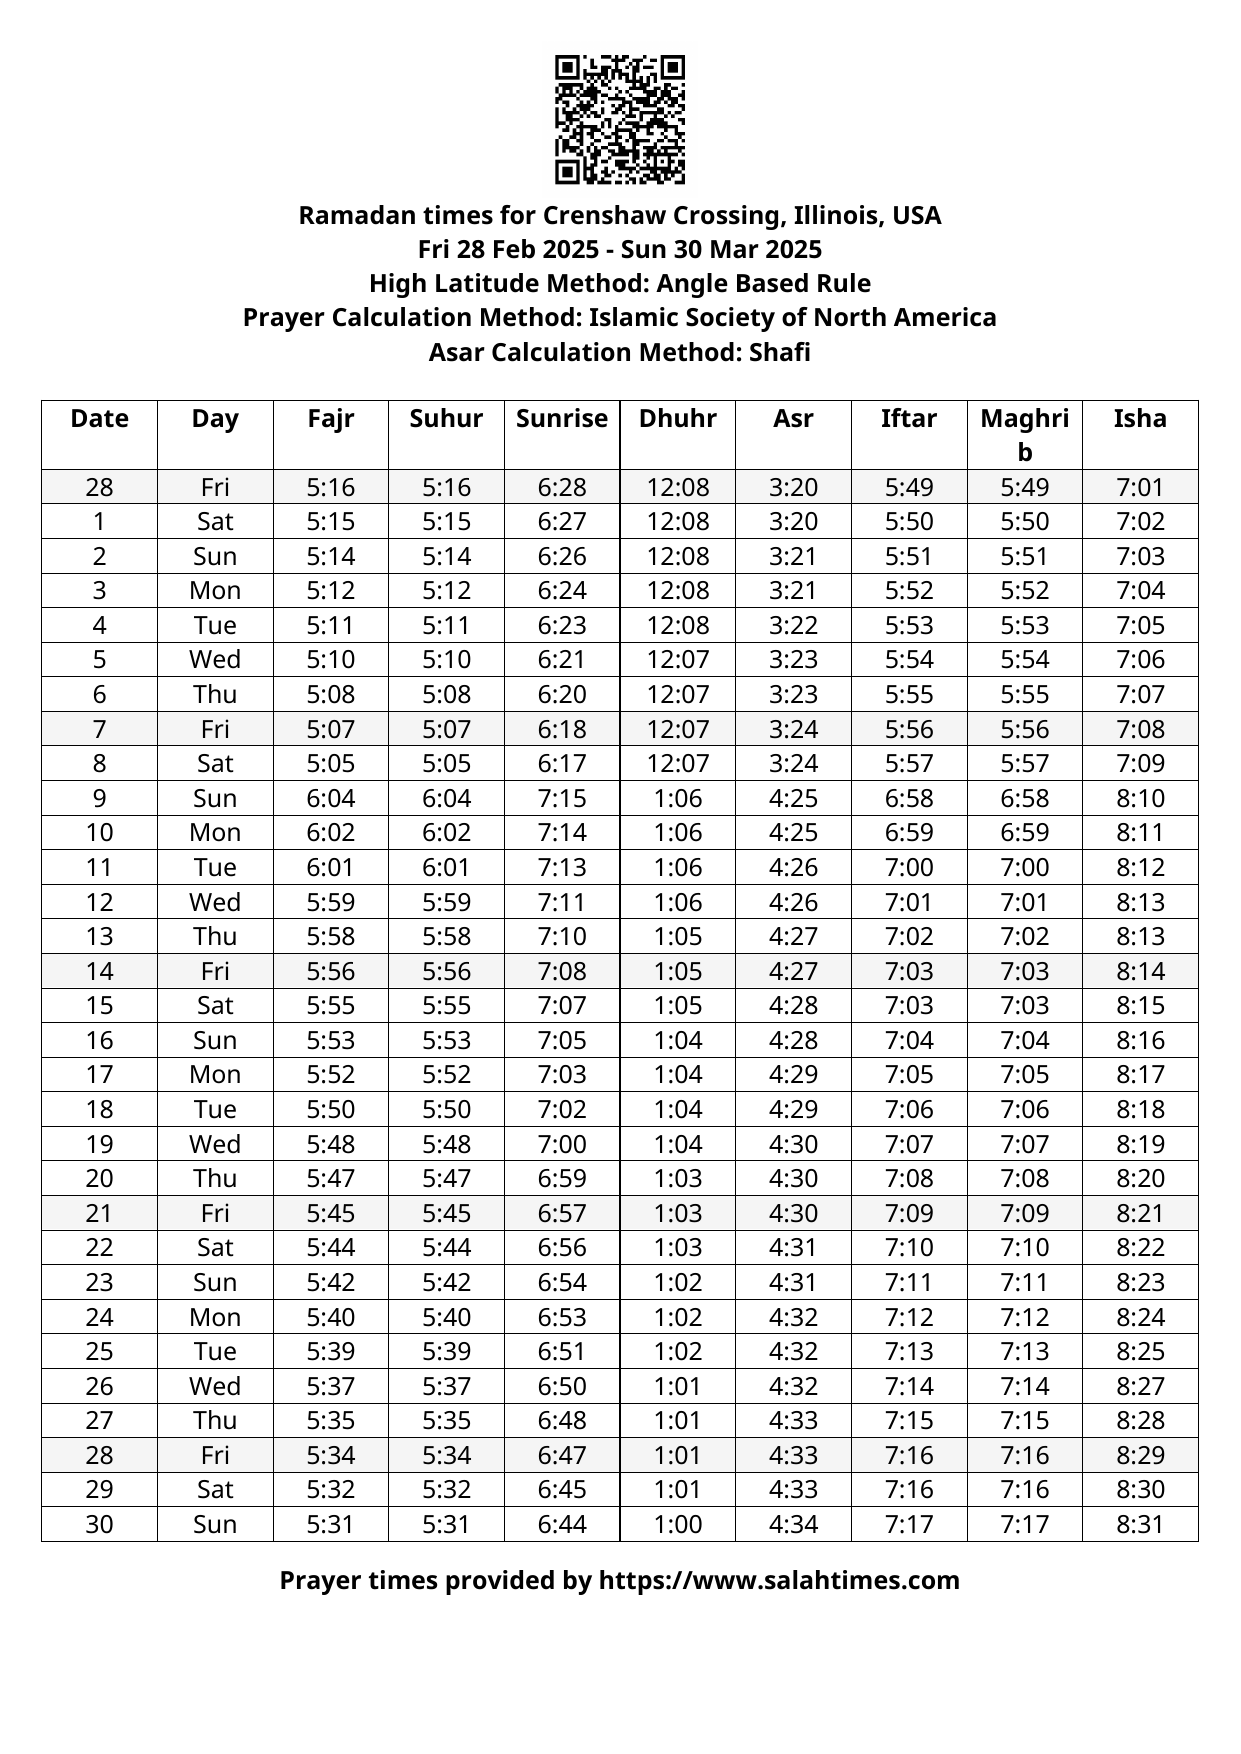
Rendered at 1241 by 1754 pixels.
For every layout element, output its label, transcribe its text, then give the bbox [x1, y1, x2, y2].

table_cell 12:07 [621, 746, 735, 780]
table_cell 7:12 [852, 1300, 967, 1333]
table_cell 8 [42, 746, 157, 780]
table_cell 5:54 [852, 643, 967, 676]
table_cell 23 [42, 1265, 157, 1299]
table_cell 7:16 [968, 1438, 1082, 1472]
table_cell 7:14 [852, 1369, 967, 1402]
table_cell 3:22 [736, 608, 851, 642]
table_cell 5:32 [274, 1473, 388, 1506]
table_cell 5:56 [389, 954, 504, 987]
table_header Isha [1083, 401, 1198, 469]
table_cell 6:45 [505, 1473, 619, 1506]
text Asar Calculation Method: Shafi [42, 334, 1198, 368]
table_cell 8:29 [1083, 1438, 1198, 1472]
table_cell Sun [158, 1023, 273, 1057]
table_cell 6:20 [505, 677, 619, 711]
table_cell Wed [158, 643, 273, 676]
table_cell 7:14 [968, 1369, 1082, 1402]
table_cell 7:02 [852, 919, 967, 953]
table_cell 8:13 [1083, 885, 1198, 918]
table_cell 8:30 [1083, 1473, 1198, 1506]
table_cell 14 [42, 954, 157, 987]
table_cell Sun [158, 1507, 273, 1541]
table_cell Tue [158, 1092, 273, 1126]
table_cell 3:20 [736, 470, 851, 503]
table_cell 7:11 [968, 1265, 1082, 1299]
table_cell 6:28 [505, 470, 619, 503]
table_cell 13 [42, 919, 157, 953]
table_cell Mon [158, 574, 273, 607]
table_cell 16 [42, 1023, 157, 1057]
table_cell 7:09 [852, 1196, 967, 1229]
table_cell Sat [158, 1473, 273, 1506]
table_cell 1:06 [621, 816, 735, 849]
table_cell 5:56 [968, 712, 1082, 745]
table_cell 3:23 [736, 677, 851, 711]
table_cell Sat [158, 989, 273, 1022]
table_cell 6:59 [505, 1161, 619, 1195]
table_cell 5:14 [389, 539, 504, 572]
table_cell 1:04 [621, 1023, 735, 1057]
table_cell 5:34 [274, 1438, 388, 1472]
table_cell 5:35 [274, 1404, 388, 1437]
table_cell 7:06 [852, 1092, 967, 1126]
table_cell 8:27 [1083, 1369, 1198, 1402]
table_cell 5:11 [389, 608, 504, 642]
table_cell 7:16 [968, 1473, 1082, 1506]
table_cell 8:22 [1083, 1231, 1198, 1264]
table_cell 4:33 [736, 1473, 851, 1506]
table_cell 1:02 [621, 1334, 735, 1368]
table_cell 7:15 [505, 781, 619, 814]
table_cell 21 [42, 1196, 157, 1229]
table_cell 5:10 [389, 643, 504, 676]
table_cell 7:04 [1083, 574, 1198, 607]
table_cell 7:00 [968, 850, 1082, 884]
table_cell 6:27 [505, 504, 619, 538]
table_cell 1:01 [621, 1438, 735, 1472]
table_cell 7:13 [968, 1334, 1082, 1368]
table_cell 4:31 [736, 1231, 851, 1264]
table_cell 5:56 [852, 712, 967, 745]
table_cell 1:04 [621, 1127, 735, 1160]
table_cell 7 [42, 712, 157, 745]
table_cell 4:32 [736, 1300, 851, 1333]
table_cell 5:50 [274, 1092, 388, 1126]
table_cell 6:02 [274, 816, 388, 849]
table_cell 9 [42, 781, 157, 814]
table_cell 12:08 [621, 539, 735, 572]
table_cell 7:01 [968, 885, 1082, 918]
table_cell 6:59 [852, 816, 967, 849]
table_cell 7:07 [1083, 677, 1198, 711]
table_cell 7:09 [1083, 746, 1198, 780]
table_cell 7:06 [1083, 643, 1198, 676]
table_cell 4:33 [736, 1438, 851, 1472]
table_cell 5:31 [389, 1507, 504, 1541]
table_header Sunrise [505, 401, 619, 469]
table_cell 7:15 [968, 1404, 1082, 1437]
table_cell 7:04 [968, 1023, 1082, 1057]
table_cell 7:08 [968, 1161, 1082, 1195]
table_cell 6:04 [389, 781, 504, 814]
table_cell 6:02 [389, 816, 504, 849]
table_cell 5:52 [852, 574, 967, 607]
table_cell 18 [42, 1092, 157, 1126]
table_cell Thu [158, 919, 273, 953]
table_cell 7:15 [852, 1404, 967, 1437]
table_cell 8:11 [1083, 816, 1198, 849]
table_header Asr [736, 401, 851, 469]
table_cell 7:14 [505, 816, 619, 849]
table_cell Mon [158, 1300, 273, 1333]
table_cell 1 [42, 504, 157, 538]
table_cell 5:51 [852, 539, 967, 572]
table_cell 30 [42, 1507, 157, 1541]
table_cell 7:10 [852, 1231, 967, 1264]
table_cell 4:26 [736, 885, 851, 918]
table_cell 5:31 [274, 1507, 388, 1541]
table_cell 7:05 [505, 1023, 619, 1057]
text Prayer Calculation Method: Islamic Society of North America [42, 300, 1198, 334]
table_cell 7:17 [968, 1507, 1082, 1541]
table_cell 6:24 [505, 574, 619, 607]
table_cell 3:24 [736, 712, 851, 745]
table_cell 5:12 [274, 574, 388, 607]
table_cell 28 [42, 1438, 157, 1472]
table_cell 7:01 [1083, 470, 1198, 503]
table_cell 6:59 [968, 816, 1082, 849]
table_cell 15 [42, 989, 157, 1022]
table_cell 7:10 [505, 919, 619, 953]
table_cell 8:20 [1083, 1161, 1198, 1195]
table_cell 5:37 [274, 1369, 388, 1402]
table_cell 4:25 [736, 781, 851, 814]
table_cell 7:07 [505, 989, 619, 1022]
table_cell 1:03 [621, 1231, 735, 1264]
table_cell 3 [42, 574, 157, 607]
table_cell 5:50 [852, 504, 967, 538]
table_cell 7:05 [1083, 608, 1198, 642]
table_cell 7:08 [852, 1161, 967, 1195]
table_header Date [42, 401, 157, 469]
table_cell 3:20 [736, 504, 851, 538]
table_cell 6:53 [505, 1300, 619, 1333]
table_cell 4:29 [736, 1092, 851, 1126]
table_cell 3:24 [736, 746, 851, 780]
table_cell 7:17 [852, 1507, 967, 1541]
table_cell 5:44 [274, 1231, 388, 1264]
table_cell 1:05 [621, 989, 735, 1022]
table_cell 4 [42, 608, 157, 642]
text High Latitude Method: Angle Based Rule [42, 266, 1198, 300]
table_cell 1:03 [621, 1161, 735, 1195]
table_cell 4:29 [736, 1058, 851, 1091]
table_cell 7:13 [852, 1334, 967, 1368]
table_cell 5:32 [389, 1473, 504, 1506]
table_cell 5:07 [274, 712, 388, 745]
table_cell 5:45 [389, 1196, 504, 1229]
table_cell 11 [42, 850, 157, 884]
table_cell 7:03 [505, 1058, 619, 1091]
table_cell 5:35 [389, 1404, 504, 1437]
table_cell Sat [158, 1231, 273, 1264]
table_cell 5:42 [389, 1265, 504, 1299]
table_cell 1:04 [621, 1058, 735, 1091]
table_cell 4:28 [736, 1023, 851, 1057]
table_cell 8:25 [1083, 1334, 1198, 1368]
table_cell 5:05 [389, 746, 504, 780]
table_cell 6:56 [505, 1231, 619, 1264]
table_cell 5:53 [389, 1023, 504, 1057]
table_cell 7:03 [852, 989, 967, 1022]
text Prayer times provided by https://www.salahtimes.com [42, 1563, 1198, 1597]
table_cell 5:52 [968, 574, 1082, 607]
table_cell 12:08 [621, 470, 735, 503]
table_cell 5:07 [389, 712, 504, 745]
table_cell 5:54 [968, 643, 1082, 676]
table_cell 5:40 [274, 1300, 388, 1333]
table_cell 5:50 [389, 1092, 504, 1126]
table_cell 7:11 [505, 885, 619, 918]
table_cell 5:45 [274, 1196, 388, 1229]
table_cell Fri [158, 712, 273, 745]
table_cell 26 [42, 1369, 157, 1402]
table_cell 6:01 [389, 850, 504, 884]
table_cell 10 [42, 816, 157, 849]
table_cell Fri [158, 954, 273, 987]
table_cell 5:42 [274, 1265, 388, 1299]
table_cell 5:14 [274, 539, 388, 572]
table_cell 3:21 [736, 539, 851, 572]
table_cell 5:08 [389, 677, 504, 711]
table_cell 7:09 [968, 1196, 1082, 1229]
table_cell 7:07 [968, 1127, 1082, 1160]
table_header Maghrib [968, 401, 1082, 469]
table_cell 5:53 [852, 608, 967, 642]
table_cell 5:55 [968, 677, 1082, 711]
table_cell 5:49 [968, 470, 1082, 503]
table_cell 6:04 [274, 781, 388, 814]
table_cell 5:39 [274, 1334, 388, 1368]
table_cell 5:47 [389, 1161, 504, 1195]
table_cell 1:01 [621, 1404, 735, 1437]
table_cell 8:19 [1083, 1127, 1198, 1160]
table_cell Tue [158, 608, 273, 642]
table_cell Fri [158, 1438, 273, 1472]
table_cell Tue [158, 850, 273, 884]
table_cell 29 [42, 1473, 157, 1506]
table_cell 4:32 [736, 1369, 851, 1402]
table_cell 8:18 [1083, 1092, 1198, 1126]
table_cell 1:02 [621, 1265, 735, 1299]
table_cell 8:10 [1083, 781, 1198, 814]
table_cell 5:58 [274, 919, 388, 953]
table_cell 4:30 [736, 1161, 851, 1195]
table_cell 6:47 [505, 1438, 619, 1472]
table_cell 8:14 [1083, 954, 1198, 987]
table_cell 25 [42, 1334, 157, 1368]
table_cell 7:07 [852, 1127, 967, 1160]
table_cell 4:32 [736, 1334, 851, 1368]
table_cell 5:58 [389, 919, 504, 953]
table_cell 5:48 [274, 1127, 388, 1160]
table_cell 1:05 [621, 954, 735, 987]
table_cell 12:08 [621, 608, 735, 642]
table_cell 3:23 [736, 643, 851, 676]
table_cell 5:05 [274, 746, 388, 780]
table_cell 1:04 [621, 1092, 735, 1126]
table_cell 5:55 [852, 677, 967, 711]
table_cell 8:15 [1083, 989, 1198, 1022]
table_cell 7:06 [968, 1092, 1082, 1126]
picture [542, 41, 699, 198]
table_cell 3:21 [736, 574, 851, 607]
table_cell 7:04 [852, 1023, 967, 1057]
table_cell 8:28 [1083, 1404, 1198, 1437]
table_cell Mon [158, 816, 273, 849]
text Fri 28 Feb 2025 - Sun 30 Mar 2025 [42, 232, 1198, 266]
text Ramadan times for Crenshaw Crossing, Illinois, USA [42, 198, 1198, 232]
table_cell 5:57 [852, 746, 967, 780]
table_cell 5:08 [274, 677, 388, 711]
table_cell 19 [42, 1127, 157, 1160]
table_cell 6:01 [274, 850, 388, 884]
table_cell 5:15 [389, 504, 504, 538]
table_cell Sun [158, 539, 273, 572]
table_cell 7:12 [968, 1300, 1082, 1333]
table_cell 20 [42, 1161, 157, 1195]
table_cell 6 [42, 677, 157, 711]
table_cell 4:31 [736, 1265, 851, 1299]
table_cell 22 [42, 1231, 157, 1264]
table_cell 6:51 [505, 1334, 619, 1368]
table_cell 6:58 [852, 781, 967, 814]
table_cell 12 [42, 885, 157, 918]
table_cell 5:51 [968, 539, 1082, 572]
table_cell 5:16 [389, 470, 504, 503]
table_cell 8:12 [1083, 850, 1198, 884]
table_cell 7:11 [852, 1265, 967, 1299]
table_cell 4:30 [736, 1196, 851, 1229]
table_header Fajr [274, 401, 388, 469]
table_cell Fri [158, 1196, 273, 1229]
table_cell 4:25 [736, 816, 851, 849]
table_cell 1:05 [621, 919, 735, 953]
table_cell 7:03 [1083, 539, 1198, 572]
table_cell 5:44 [389, 1231, 504, 1264]
table_cell 5:52 [389, 1058, 504, 1091]
table_cell Thu [158, 1161, 273, 1195]
table_header Iftar [852, 401, 967, 469]
table_cell 4:30 [736, 1127, 851, 1160]
table_cell 7:08 [1083, 712, 1198, 745]
table_header Suhur [389, 401, 504, 469]
table_cell Wed [158, 1369, 273, 1402]
table_cell 7:03 [852, 954, 967, 987]
table_cell 1:01 [621, 1369, 735, 1402]
table_cell 7:02 [505, 1092, 619, 1126]
table_cell 27 [42, 1404, 157, 1437]
table_cell 7:16 [852, 1473, 967, 1506]
table_cell 1:06 [621, 885, 735, 918]
table_cell 5:15 [274, 504, 388, 538]
table_cell 7:10 [968, 1231, 1082, 1264]
table_cell 1:02 [621, 1300, 735, 1333]
table_cell 8:23 [1083, 1265, 1198, 1299]
table_cell 7:02 [1083, 504, 1198, 538]
table_cell 4:33 [736, 1404, 851, 1437]
table_cell Fri [158, 470, 273, 503]
table_cell 6:26 [505, 539, 619, 572]
table_cell 5:59 [389, 885, 504, 918]
table_cell 6:23 [505, 608, 619, 642]
table_cell Thu [158, 677, 273, 711]
table_cell 1:00 [621, 1507, 735, 1541]
table_cell 4:27 [736, 954, 851, 987]
table_cell 4:34 [736, 1507, 851, 1541]
table_cell 12:07 [621, 677, 735, 711]
table_cell 5:10 [274, 643, 388, 676]
table_header Day [158, 401, 273, 469]
table_cell Wed [158, 885, 273, 918]
table_cell 5:34 [389, 1438, 504, 1472]
table_cell 8:13 [1083, 919, 1198, 953]
table_cell 8:21 [1083, 1196, 1198, 1229]
table_cell 6:21 [505, 643, 619, 676]
table_cell 24 [42, 1300, 157, 1333]
table_cell Mon [158, 1058, 273, 1091]
table_cell 7:05 [968, 1058, 1082, 1091]
table_cell 12:07 [621, 643, 735, 676]
table_cell 12:08 [621, 504, 735, 538]
table_cell 5:11 [274, 608, 388, 642]
table_cell 8:24 [1083, 1300, 1198, 1333]
table_cell 5:55 [274, 989, 388, 1022]
table_cell 5:39 [389, 1334, 504, 1368]
table_cell Thu [158, 1404, 273, 1437]
table_cell 1:03 [621, 1196, 735, 1229]
table_cell 6:18 [505, 712, 619, 745]
table_cell 4:26 [736, 850, 851, 884]
table_cell Wed [158, 1127, 273, 1160]
table_cell 5:16 [274, 470, 388, 503]
table_cell 5 [42, 643, 157, 676]
table_header Dhuhr [621, 401, 735, 469]
table_cell 12:08 [621, 574, 735, 607]
table_cell 7:16 [852, 1438, 967, 1472]
table_cell 7:03 [968, 989, 1082, 1022]
table_cell 6:54 [505, 1265, 619, 1299]
table_cell 12:07 [621, 712, 735, 745]
table_cell 7:02 [968, 919, 1082, 953]
table_cell 7:00 [505, 1127, 619, 1160]
table_cell 7:03 [968, 954, 1082, 987]
table_cell 5:56 [274, 954, 388, 987]
table_cell Sat [158, 504, 273, 538]
table_cell 28 [42, 470, 157, 503]
table_cell 1:06 [621, 850, 735, 884]
table_cell 8:17 [1083, 1058, 1198, 1091]
table_cell Sat [158, 746, 273, 780]
table_cell 7:00 [852, 850, 967, 884]
table_cell 7:05 [852, 1058, 967, 1091]
table_cell 5:55 [389, 989, 504, 1022]
table_cell 5:53 [968, 608, 1082, 642]
table_cell 5:52 [274, 1058, 388, 1091]
table_cell 17 [42, 1058, 157, 1091]
table_cell 8:31 [1083, 1507, 1198, 1541]
table_cell 6:17 [505, 746, 619, 780]
table_cell Sun [158, 1265, 273, 1299]
table_cell 6:48 [505, 1404, 619, 1437]
table_cell Tue [158, 1334, 273, 1368]
table_cell 5:48 [389, 1127, 504, 1160]
table_cell 6:44 [505, 1507, 619, 1541]
table_cell 7:08 [505, 954, 619, 987]
table_cell 7:13 [505, 850, 619, 884]
table_cell 1:06 [621, 781, 735, 814]
table_cell 6:50 [505, 1369, 619, 1402]
table_cell 1:01 [621, 1473, 735, 1506]
table_cell 4:28 [736, 989, 851, 1022]
table_cell 7:01 [852, 885, 967, 918]
table_cell 5:37 [389, 1369, 504, 1402]
table_cell 4:27 [736, 919, 851, 953]
table_cell 6:57 [505, 1196, 619, 1229]
table_cell 5:40 [389, 1300, 504, 1333]
table_cell 8:16 [1083, 1023, 1198, 1057]
table_cell 5:59 [274, 885, 388, 918]
table_cell 5:50 [968, 504, 1082, 538]
table_cell 5:12 [389, 574, 504, 607]
table_cell 5:57 [968, 746, 1082, 780]
table_cell 5:53 [274, 1023, 388, 1057]
table_cell Sun [158, 781, 273, 814]
table_cell 5:47 [274, 1161, 388, 1195]
table_cell 2 [42, 539, 157, 572]
table_cell 6:58 [968, 781, 1082, 814]
table_cell 5:49 [852, 470, 967, 503]
